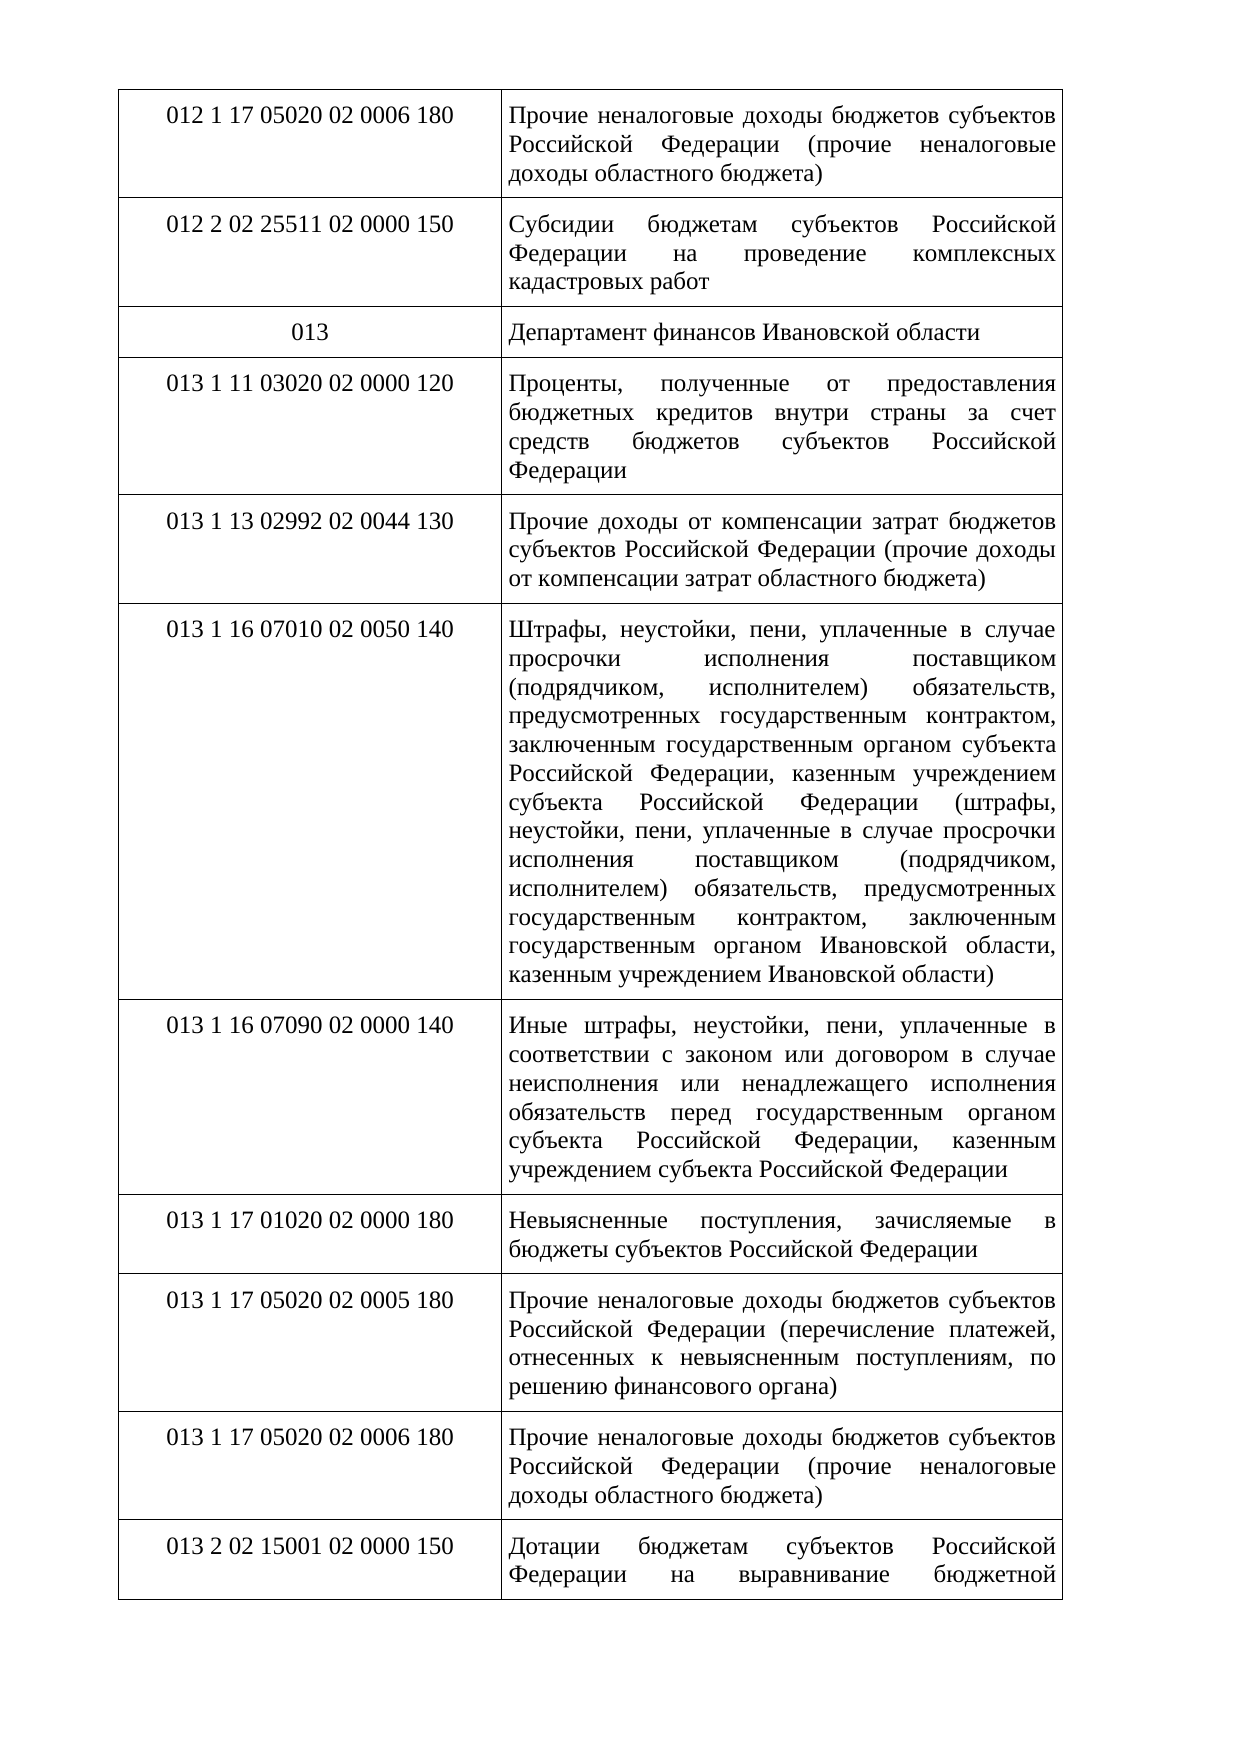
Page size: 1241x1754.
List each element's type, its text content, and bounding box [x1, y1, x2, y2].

table_cell Субсидии бюджетам субъектов Российской Федерации на проведение комплексных кадастровых работ [502, 198, 1062, 306]
table_cell 013 1 17 05020 02 0006 180 [119, 1412, 501, 1519]
table_cell Прочие неналоговые доходы бюджетов субъектов Российской Федерации (прочие неналоговые доходы областного бюджета) [502, 1412, 1062, 1519]
table_cell Департамент финансов Ивановской области [502, 307, 1062, 357]
table_cell 013 1 11 03020 02 0000 120 [119, 358, 501, 494]
table_cell 013 1 13 02992 02 0044 130 [119, 495, 501, 603]
table_cell Невыясненные поступления, зачисляемые в бюджеты субъектов Российской Федерации [502, 1195, 1062, 1273]
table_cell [119, 1520, 501, 1599]
table_cell Прочие неналоговые доходы бюджетов субъектов Российской Федерации (прочие неналоговые доходы областного бюджета) [502, 90, 1062, 197]
table_cell 013 1 17 01020 02 0000 180 [119, 1195, 501, 1273]
table_cell Иные штрафы, неустойки, пени, уплаченные в соответствии с законом или договором в случае неисполнения или ненадлежащего исполнения обязательств перед государственным органом субъекта Российской Федерации, казенным учреждением субъекта Российской Федерации [502, 1000, 1062, 1193]
table_cell Штрафы, неустойки, пени, уплаченные в случае просрочки исполнения поставщиком (подрядчиком, исполнителем) обязательств, предусмотренных государственным контрактом, заключенным государственным органом субъекта Российской Федерации, казенным учреждением субъекта Российской Федерации (штрафы, неустойки, пени, уплаченные в случае просрочки исполнения поставщиком (подрядчиком, исполнителем) обязательств, предусмотренных государственным контрактом, заключенным государственным органом Ивановской области, казенным учреждением Ивановской области) [502, 604, 1062, 999]
table_cell Прочие неналоговые доходы бюджетов субъектов Российской Федерации (перечисление платежей, отнесенных к невыясненным поступлениям, по решению финансового органа) [502, 1274, 1062, 1411]
table_cell 013 1 17 05020 02 0005 180 [119, 1274, 501, 1411]
table_cell 013 1 16 07090 02 0000 140 [119, 1000, 501, 1193]
table_cell Прочие доходы от компенсации затрат бюджетов субъектов Российской Федерации (прочие доходы от компенсации затрат областного бюджета) [502, 495, 1062, 603]
table_cell Проценты, полученные от предоставления бюджетных кредитов внутри страны за счет средств бюджетов субъектов Российской Федерации [502, 358, 1062, 494]
table_cell 012 1 17 05020 02 0006 180 [119, 90, 501, 197]
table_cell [502, 1520, 1062, 1599]
table_cell 013 [119, 307, 501, 357]
table_cell 013 1 16 07010 02 0050 140 [119, 604, 501, 999]
table_cell 012 2 02 25511 02 0000 150 [119, 198, 501, 306]
